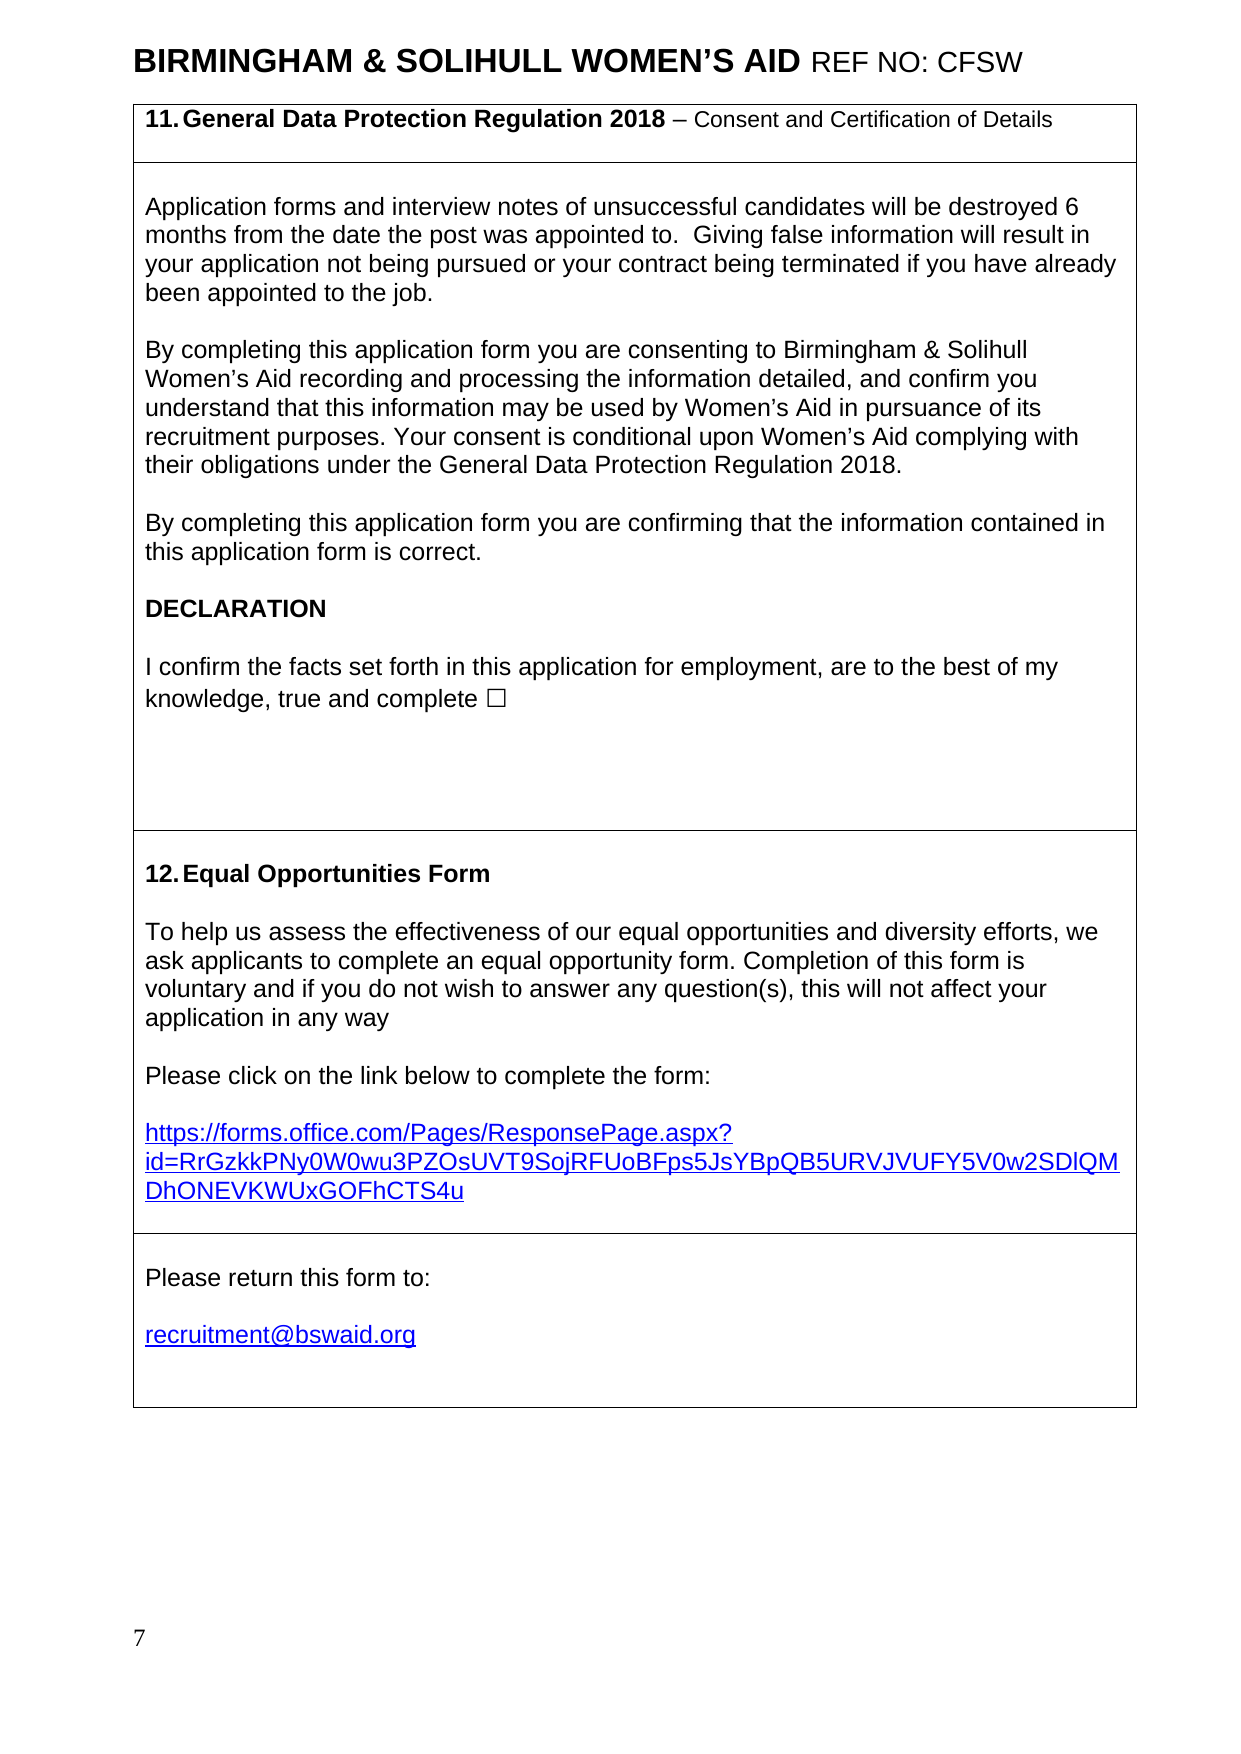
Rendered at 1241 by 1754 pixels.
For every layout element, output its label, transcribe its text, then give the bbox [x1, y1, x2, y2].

table_cell Application forms and interview notes of unsuccessful candidates will be destroyed 6 months from the date the post was appointed to. Giving false information will result in your application not being pursued or your contract being terminated if you have already been appointed to the job. By completing this application form you are consenting to Birmingham & Solihull Women’s Aid recording and processing the information detailed, and confirm you understand that this information may be used by Women’s Aid in pursuance of its recruitment purposes. Your consent is conditional upon Women’s Aid complying with their obligations under the General Data Protection Regulation 2018. By completing this application form you are confirming that the information contained in this application form is correct. DECLARATION I confirm the facts set forth in this application for employment, are to the best of my knowledge, true and complete [134, 163, 1136, 829]
table_header General Data Protection Regulation 2018 – Consent and Certification of Details [134, 105, 1136, 162]
table_cell Equal Opportunities Form To help us assess the effectiveness of our equal opportunities and diversity efforts, we ask applicants to complete an equal opportunity form. Completion of this form is voluntary and if you do not wish to answer any question(s), this will not affect your application in any way Please click on the link below to complete the form: https://forms.office.com/Pages/ResponsePage.aspx?id=RrGzkkPNy0W0wu3PZOsUVT9SojRFUoBFps5JsYBpQB5URVJVUFY5V0w2SDlQMDhONEVKWUxGOFhCTS4u [134, 831, 1136, 1233]
table_cell Please return this form to: recruitment@bswaid.org [134, 1234, 1136, 1407]
